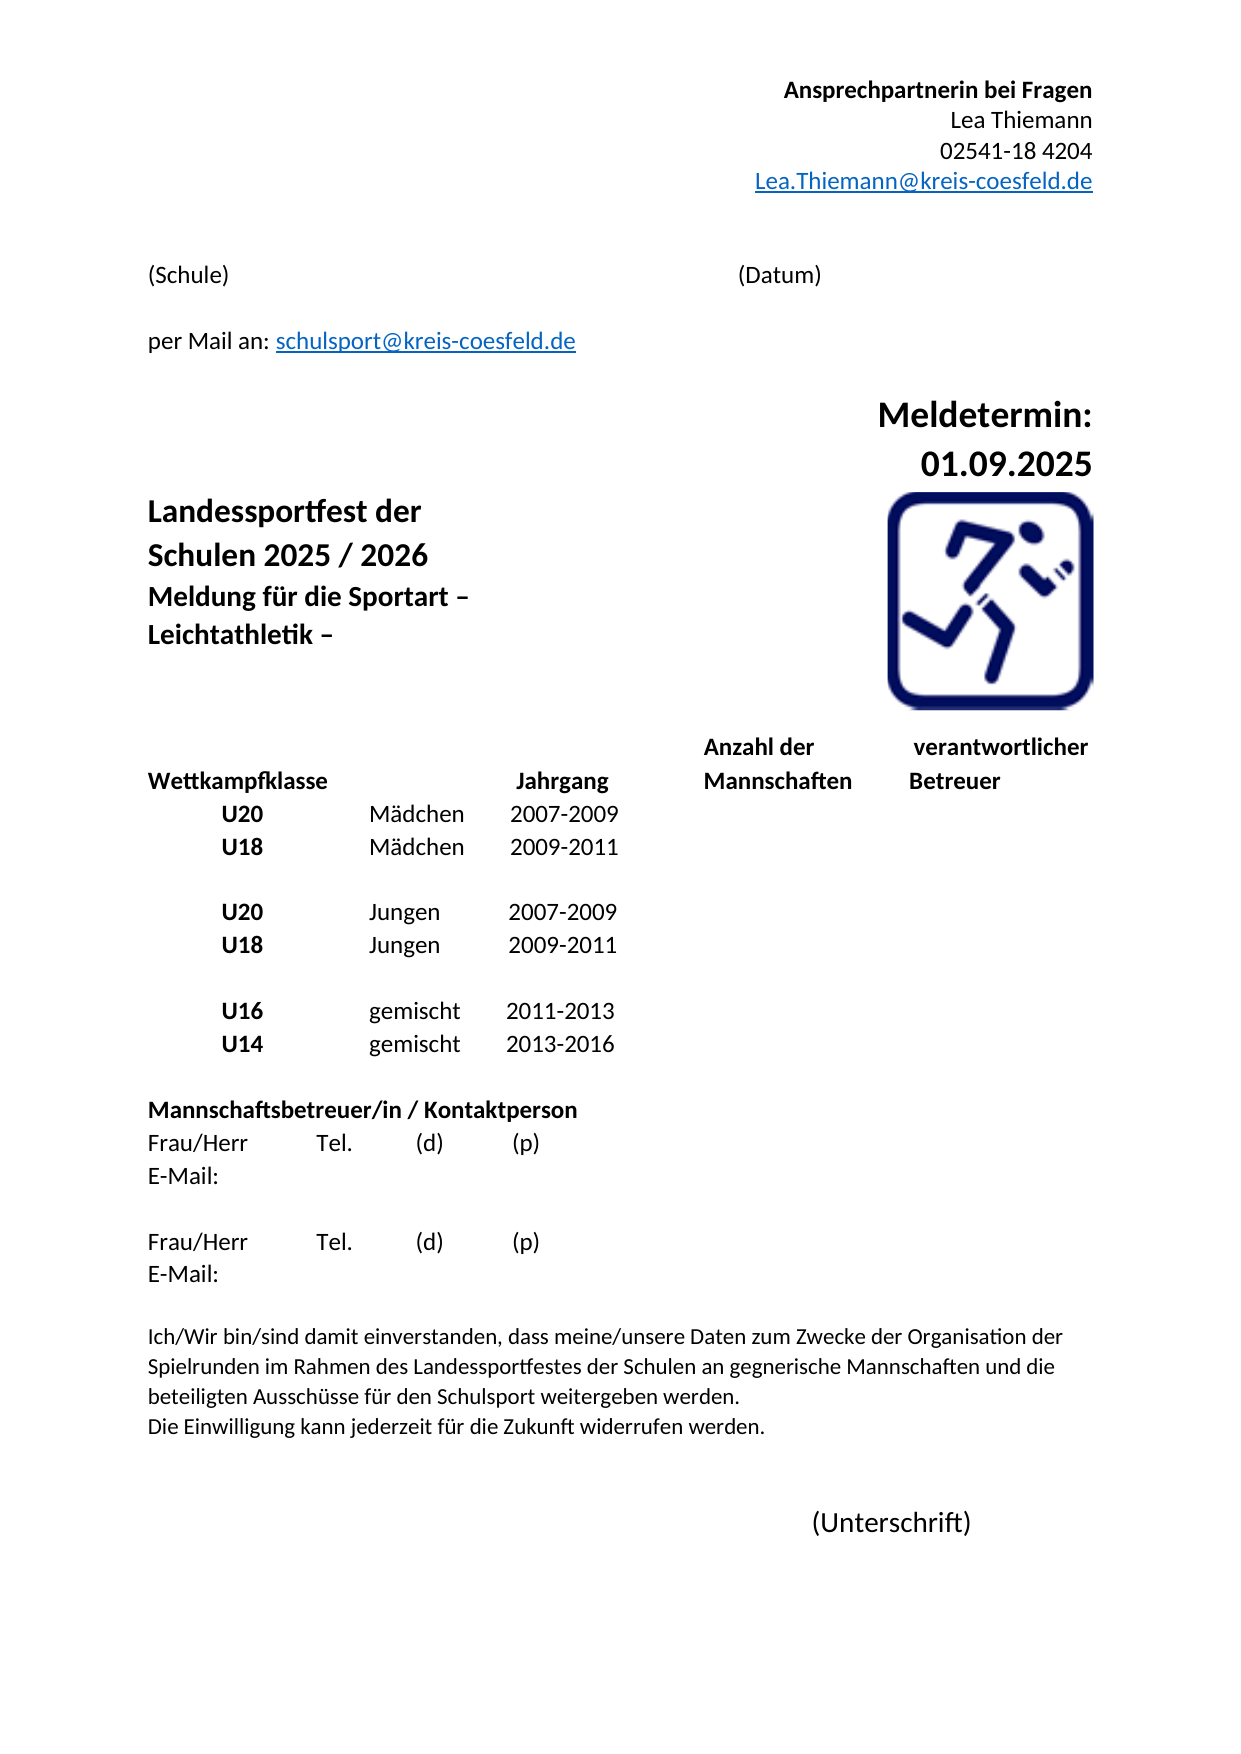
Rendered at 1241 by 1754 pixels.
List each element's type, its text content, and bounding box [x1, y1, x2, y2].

text U20 Jungen 2007-2009 [148, 897, 1093, 927]
text Landessportfest der [148, 490, 1093, 531]
text Mannschaftsbetreuer/in / Kontaktperson [148, 1094, 1093, 1124]
text Ich/Wir bin/sind damit einverstanden, dass meine/unsere Daten zum Zwecke der Organisation der Spielrunden im Rahmen des Landessportfestes der Schulen an gegnerische Mannschaften und die beteiligten Ausschüsse für den Schulsport weitergeben werden. [148, 1322, 1093, 1410]
text U14 gemischt 2013-2016 [148, 1028, 1093, 1059]
text 01.09.2025 [148, 440, 1093, 486]
text U16 gemischt 2011-2013 [148, 995, 1093, 1026]
text Frau/Herr Tel. (d) (p) [148, 1127, 1093, 1157]
text Die Einwilligung kann jederzeit für die Zukunft widerrufen werden. [148, 1412, 1093, 1440]
text U20 Mädchen 2007-2009 [148, 798, 1093, 828]
text (Schule) (Datum) [148, 259, 1093, 290]
text Wettkampfklasse Jahrgang Mannschaften Betreuer [148, 765, 1093, 795]
text U18 Mädchen 2009-2011 [148, 831, 1093, 861]
text E-Mail: [148, 1160, 1093, 1190]
text Meldetermin: [148, 391, 1093, 437]
text U18 Jungen 2009-2011 [148, 929, 1093, 960]
text (Unterschrift) [148, 1473, 1093, 1539]
text per Mail an: schulsport@kreis-coesfeld.de [148, 325, 1093, 356]
picture [872, 492, 1110, 711]
text Leichtathletik – [148, 616, 872, 652]
text Schulen 2025 / 2026 [148, 534, 872, 574]
text Frau/Herr Tel. (d) (p) [148, 1226, 1093, 1256]
text E-Mail: [148, 1259, 1093, 1289]
text Meldung für die Sportart – [148, 578, 872, 613]
text Anzahl der verantwortlicher [148, 732, 1093, 762]
